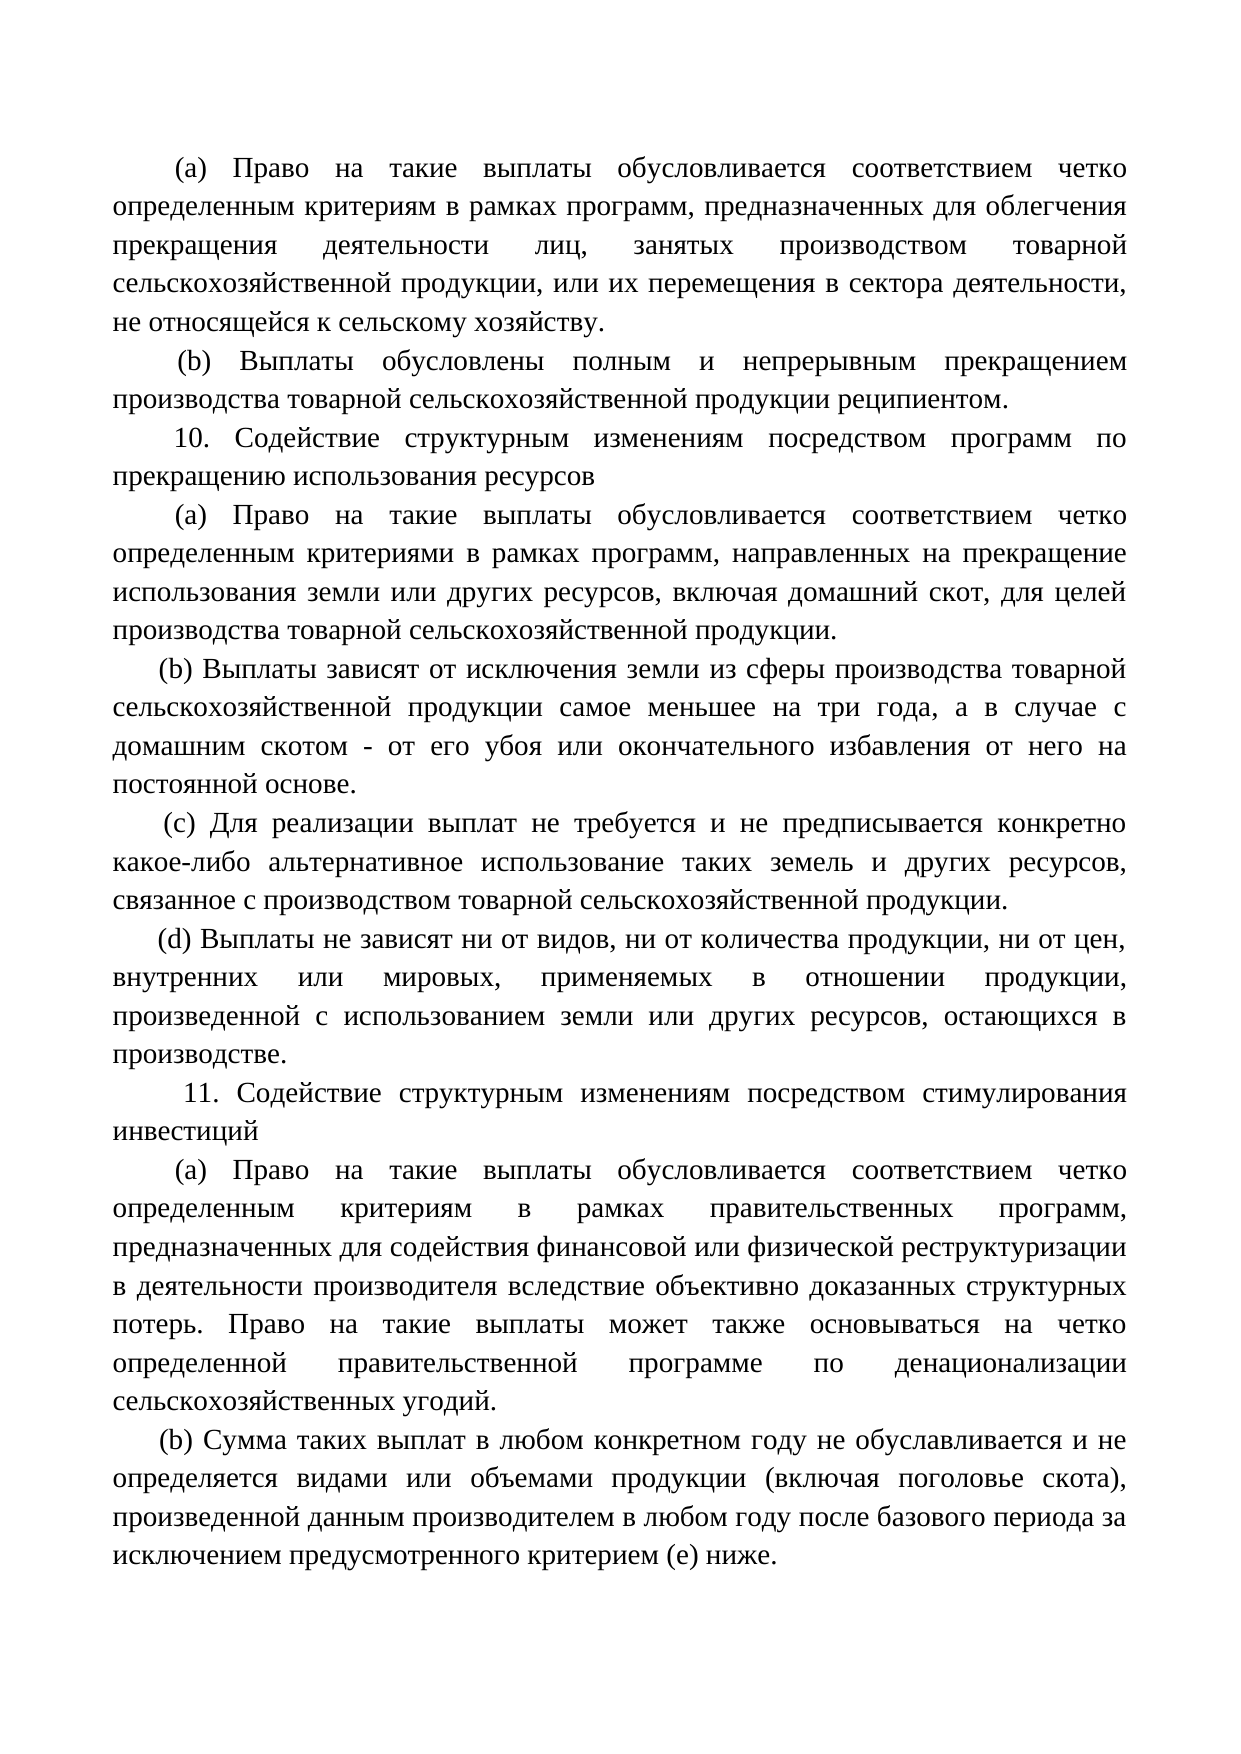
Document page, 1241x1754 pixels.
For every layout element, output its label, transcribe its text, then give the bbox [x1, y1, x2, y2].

text (b) Выплаты зависят от исключения земли из сферы производства товарной сельскохозяйственной продукции самое меньшее на три года, а в случае с домашним скотом - от его убоя или окончательного избавления от него на постоянной основе. [112, 651, 1128, 800]
text 10. Содействие структурным изменениям посредством программ по прекращению использования ресурсов [112, 420, 1128, 492]
text (а) Право на такие выплаты обусловливается соответствием четко определенным критериям в рамках программ, предназначенных для облегчения прекращения деятельности лиц, занятых производством товарной сельскохозяйственной продукции, или их перемещения в сектора деятельности, не относящейся к сельскому хозяйству. [112, 150, 1128, 338]
text (а) Право на такие выплаты обусловливается соответствием четко определенным критериями в рамках программ, направленных на прекращение использования земли или других ресурсов, включая домашний скот, для целей производства товарной сельскохозяйственной продукции. [112, 497, 1128, 646]
text (а) Право на такие выплаты обусловливается соответствием четко определенным критериям в рамках правительственных программ, предназначенных для содействия финансовой или физической реструктуризации в деятельности производителя вследствие объективно доказанных структурных потерь. Право на такие выплаты может также основываться на четко определенной правительственной программе по денационализации сельскохозяйственных угодий. [112, 1152, 1128, 1417]
text (b) Выплаты обусловлены полным и непрерывным прекращением производства товарной сельскохозяйственной продукции реципиентом. [112, 343, 1128, 415]
text (b) Сумма таких выплат в любом конкретном году не обуславливается и не определяется видами или объемами продукции (включая поголовье скота), произведенной данным производителем в любом году после базового периода за исключением предусмотренного критерием (е) ниже. [112, 1422, 1128, 1571]
text (d) Выплаты не зависят ни от видов, ни от количества продукции, ни от цен, внутренних или мировых, применяемых в отношении продукции, произведенной с использованием земли или других ресурсов, остающихся в производстве. [112, 921, 1128, 1070]
text 11. Содействие структурным изменениям посредством стимулирования инвестиций [112, 1075, 1128, 1147]
text (с) Для реализации выплат не требуется и не предписывается конкретно какое-либо альтернативное использование таких земель и других ресурсов, связанное с производством товарной сельскохозяйственной продукции. [112, 805, 1128, 916]
